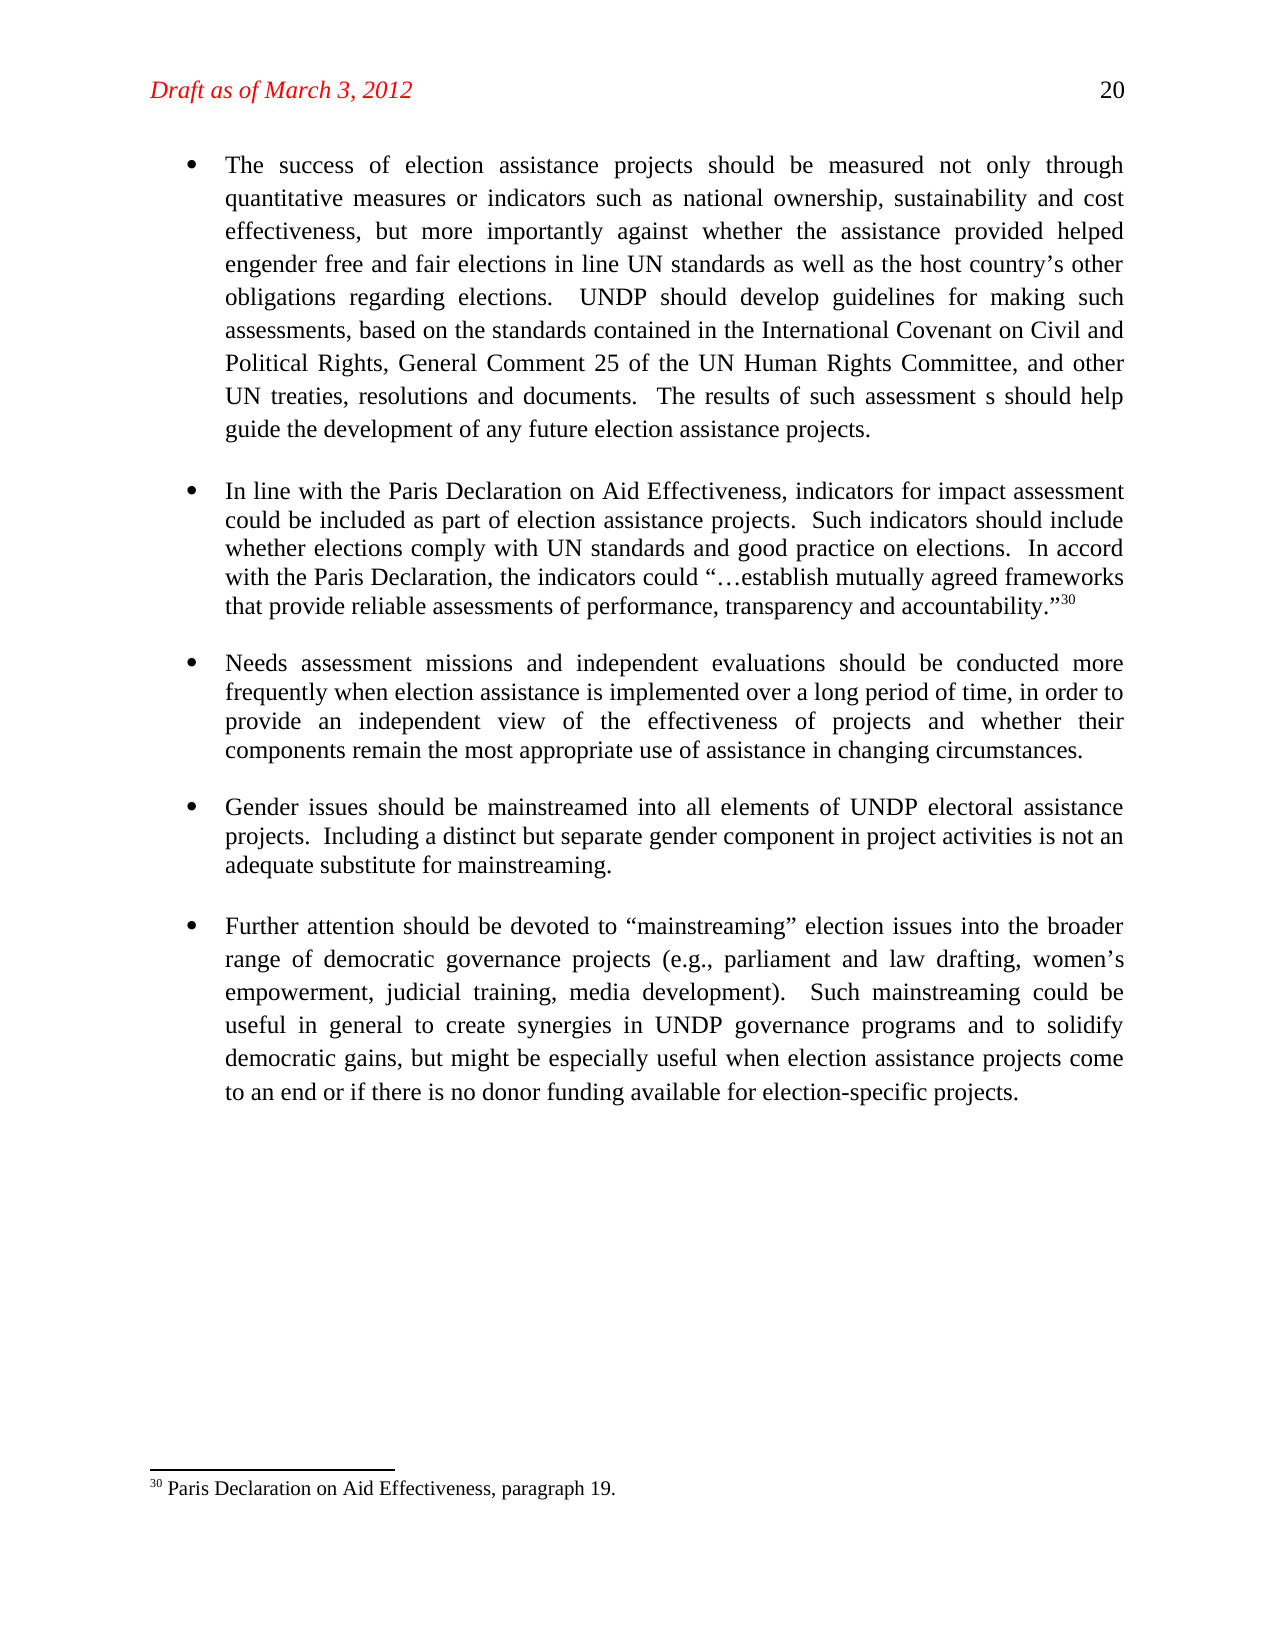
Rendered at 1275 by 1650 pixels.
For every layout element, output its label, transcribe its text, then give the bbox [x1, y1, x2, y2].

list The success of election assistance projects should be measured not only through quantitative measures or indicators such as national ownership, sustainability and cost effectiveness, but more importantly against whether the assistance provided helped engender free and fair elections in line UN standards as well as the host country’s other obligations regarding elections. UNDP should develop guidelines for making such assessments, based on the standards contained in the International Covenant on Civil and Political Rights, General Comment 25 of the UN Human Rights Committee, and other UN treaties, resolutions and documents. The results of such assessment s should help guide the development of any future election assistance projects. [187, 150, 1125, 443]
list Needs assessment missions and independent evaluations should be conducted more frequently when election assistance is implemented over a long period of time, in order to provide an independent view of the effectiveness of projects and whether their components remain the most appropriate use of assistance in changing circumstances. [187, 648, 1125, 763]
list Further attention should be devoted to “mainstreaming” election issues into the broader range of democratic governance projects (e.g., parliament and law drafting, women’s empowerment, judicial training, media development). Such mainstreaming could be useful in general to create synergies in UNDP governance programs and to solidify democratic gains, but might be especially useful when election assistance projects come to an end or if there is no donor funding available for election-specific projects. [187, 911, 1125, 1105]
list Gender issues should be mainstreamed into all elements of UNDP electoral assistance projects. Including a distinct but separate gender component in project activities is not an adequate substitute for mainstreaming. [187, 792, 1125, 878]
list In line with the Paris Declaration on Aid Effectiveness, indicators for impact assessment could be included as part of election assistance projects. Such indicators should include whether elections comply with UN standards and good practice on elections. In accord with the Paris Declaration, the indicators could “…establish mutually agreed frameworks that provide reliable assessments of performance, transparency and accountability.” [187, 476, 1125, 620]
